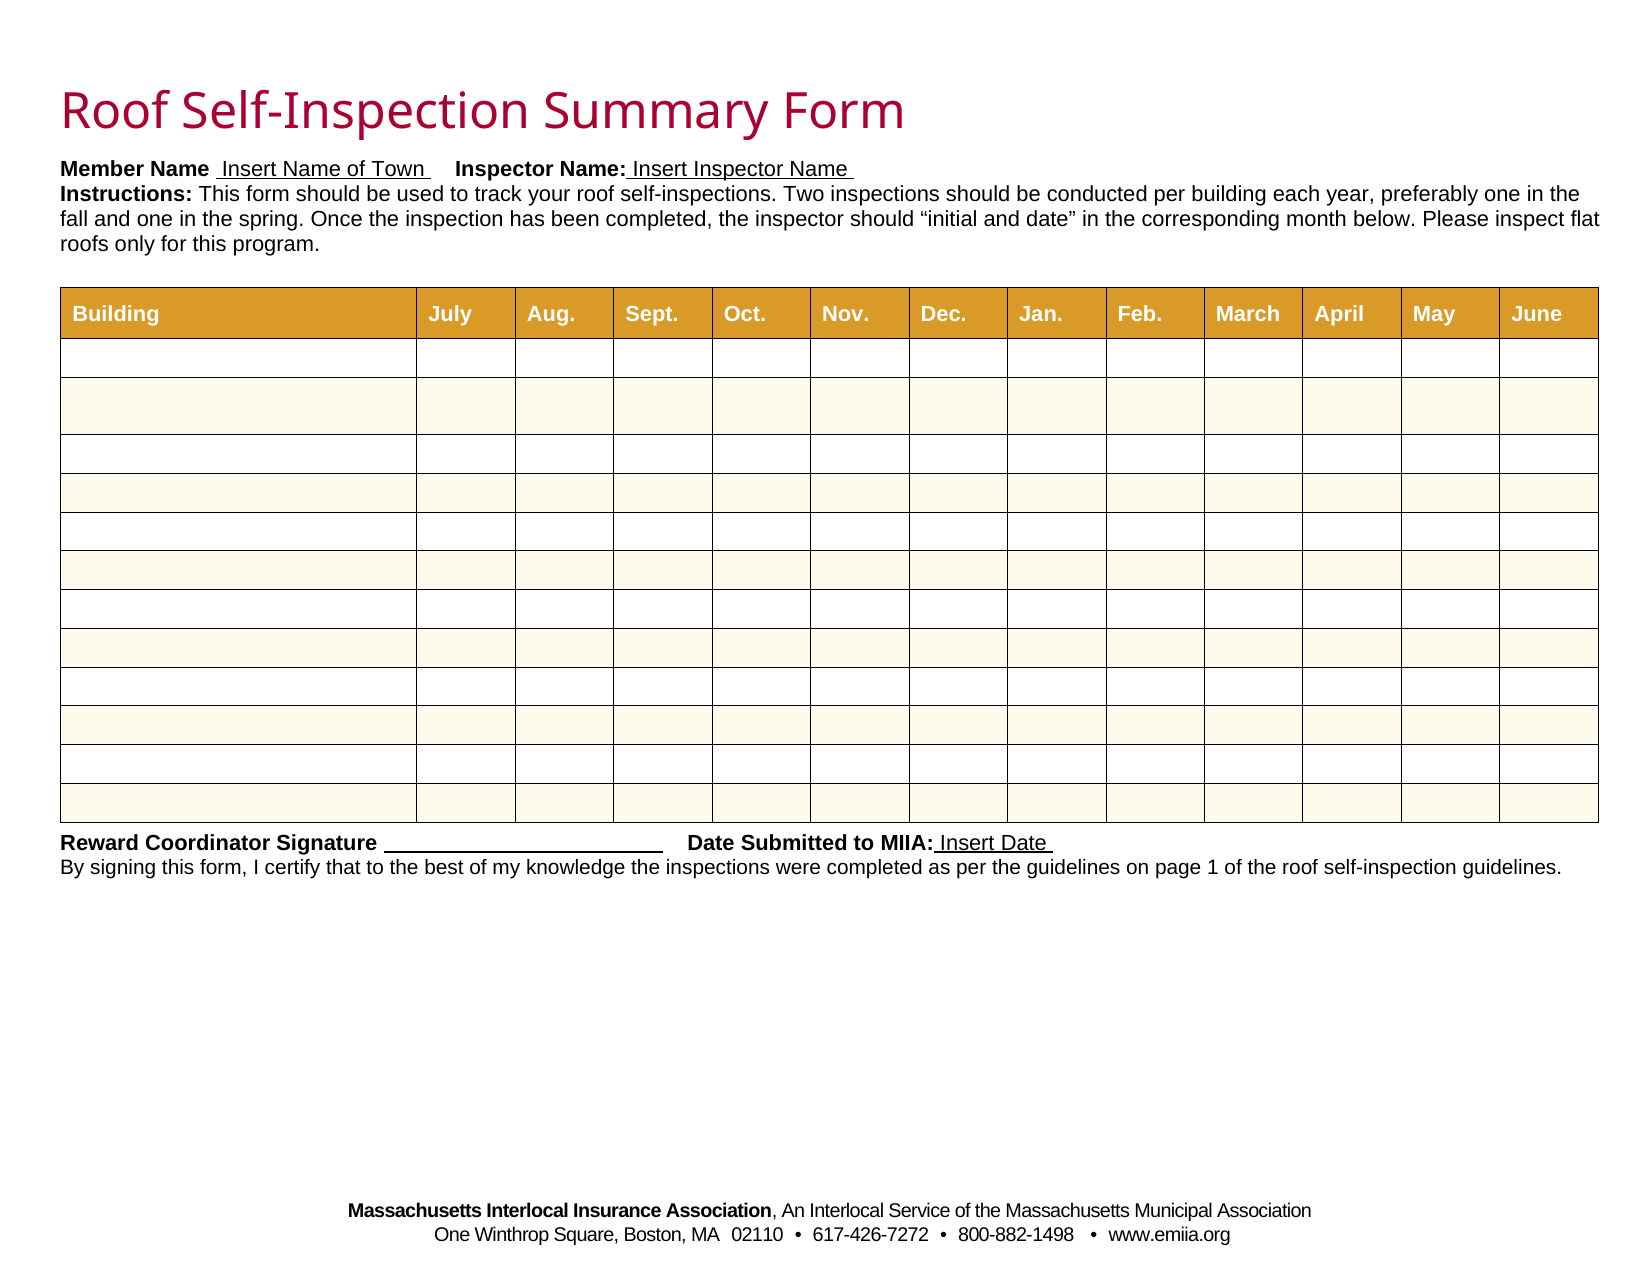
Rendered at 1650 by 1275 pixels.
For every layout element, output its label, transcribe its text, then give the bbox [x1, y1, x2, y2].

table_cell [713, 378, 810, 434]
table_cell [417, 745, 515, 783]
table_cell [1008, 668, 1106, 705]
table_cell [811, 745, 909, 783]
table_cell [811, 435, 909, 473]
table_cell [516, 668, 613, 705]
table_cell [1402, 745, 1499, 783]
table_cell [1205, 706, 1302, 744]
table_header June [1500, 288, 1598, 338]
table_cell [417, 339, 515, 377]
table_cell [614, 629, 712, 667]
table_cell [1303, 378, 1401, 434]
table_cell [910, 784, 1007, 822]
table_cell [713, 551, 810, 589]
table_cell [1500, 474, 1598, 512]
table_cell [1107, 474, 1204, 512]
table_cell [1107, 551, 1204, 589]
table_cell [811, 668, 909, 705]
table_cell [516, 590, 613, 628]
table_cell [516, 435, 613, 473]
table_cell [61, 474, 416, 512]
table_cell [1205, 629, 1302, 667]
text Roof Self-Inspection Summary Form [60, 75, 1605, 143]
text Instructions: This form should be used to track your roof self-inspections. Two inspections should be conducted per building each year, preferably one in the fall and one in the spring. Once the inspection has been completed, the inspector should “initial and date” in the corresponding month below. Please inspect flat roofs only for this program. [60, 181, 1605, 256]
table_cell [61, 784, 416, 822]
table_cell [614, 513, 712, 550]
table_cell [1303, 513, 1401, 550]
table_cell [61, 706, 416, 744]
table_cell [1107, 378, 1204, 434]
table_cell [1500, 668, 1598, 705]
table_cell [516, 784, 613, 822]
table_cell [417, 513, 515, 550]
table_header July [417, 288, 515, 338]
table_cell [713, 745, 810, 783]
table_header Sept. [614, 288, 712, 338]
table_cell [1008, 629, 1106, 667]
table_cell [1008, 474, 1106, 512]
table_cell [1303, 590, 1401, 628]
table_cell [61, 378, 416, 434]
table_cell [614, 706, 712, 744]
table_cell [1107, 339, 1204, 377]
table_cell [1500, 590, 1598, 628]
table_cell [516, 551, 613, 589]
table_cell [61, 513, 416, 550]
table_cell [910, 551, 1007, 589]
table_cell [417, 668, 515, 705]
table_cell [1008, 339, 1106, 377]
table_cell [1008, 551, 1106, 589]
table_cell [1402, 551, 1499, 589]
table_cell [910, 668, 1007, 705]
table_cell [1107, 668, 1204, 705]
table_cell [713, 629, 810, 667]
table_header Aug. [516, 288, 613, 338]
table_cell [1303, 629, 1401, 667]
table_cell [811, 513, 909, 550]
table_cell [1008, 513, 1106, 550]
table_cell [1107, 435, 1204, 473]
table_header April [1303, 288, 1401, 338]
table_cell [1402, 339, 1499, 377]
table_cell [516, 378, 613, 434]
table_header May [1402, 288, 1499, 338]
table_cell [910, 378, 1007, 434]
table_cell [516, 629, 613, 667]
table_cell [811, 551, 909, 589]
text Member Name Insert Name of Town Inspector Name: Insert Inspector Name [60, 156, 1605, 181]
table_cell [910, 339, 1007, 377]
table_header Building [61, 288, 416, 338]
table_cell [713, 513, 810, 550]
table_cell [1500, 706, 1598, 744]
table_cell [614, 590, 712, 628]
table_cell [614, 339, 712, 377]
table_cell [417, 629, 515, 667]
table_cell [1205, 474, 1302, 512]
table_cell [1008, 590, 1106, 628]
table_cell [614, 745, 712, 783]
table_cell [516, 706, 613, 744]
table_cell [910, 435, 1007, 473]
table_cell [1205, 435, 1302, 473]
table_cell [516, 513, 613, 550]
table_cell [1008, 784, 1106, 822]
table_cell [1205, 784, 1302, 822]
table_cell [417, 474, 515, 512]
table_cell [614, 435, 712, 473]
table_cell [713, 706, 810, 744]
table_cell [1205, 378, 1302, 434]
table_cell [1402, 435, 1499, 473]
table_cell [61, 590, 416, 628]
table_cell [1205, 668, 1302, 705]
table_cell [713, 474, 810, 512]
table_cell [61, 551, 416, 589]
table_cell [614, 474, 712, 512]
table_cell [1107, 706, 1204, 744]
table_cell [1107, 590, 1204, 628]
table_cell [1205, 551, 1302, 589]
table_cell [1008, 745, 1106, 783]
table_cell [1205, 590, 1302, 628]
table_cell [1402, 513, 1499, 550]
table_cell [61, 629, 416, 667]
table_header Oct. [713, 288, 810, 338]
table_cell [1107, 513, 1204, 550]
table_cell [713, 784, 810, 822]
table_header Jan. [1008, 288, 1106, 338]
table_cell [1402, 784, 1499, 822]
table_cell [1402, 629, 1499, 667]
table_cell [1303, 339, 1401, 377]
table_header March [1205, 288, 1302, 338]
table_cell [910, 745, 1007, 783]
table_cell [417, 435, 515, 473]
table_cell [1107, 629, 1204, 667]
table_cell [1303, 668, 1401, 705]
table_cell [713, 339, 810, 377]
table_cell [1205, 513, 1302, 550]
text By signing this form, I certify that to the best of my knowledge the inspections were completed as per the guidelines on page 1 of the roof self-inspection guidelines. [60, 855, 1605, 879]
table_cell [1303, 745, 1401, 783]
table_cell [910, 629, 1007, 667]
table_cell [811, 339, 909, 377]
table_cell [417, 590, 515, 628]
table_cell [1205, 745, 1302, 783]
table_cell [1500, 435, 1598, 473]
table_cell [1303, 706, 1401, 744]
table_cell [1500, 513, 1598, 550]
table_cell [516, 745, 613, 783]
table_cell [1303, 784, 1401, 822]
table_cell [516, 474, 613, 512]
table_cell [1008, 378, 1106, 434]
table_cell [713, 435, 810, 473]
table_cell [417, 551, 515, 589]
table_cell [1402, 590, 1499, 628]
table_cell [910, 590, 1007, 628]
table_cell [811, 590, 909, 628]
table_cell [1402, 668, 1499, 705]
table_cell [61, 668, 416, 705]
table_cell [1008, 706, 1106, 744]
table_cell [1205, 339, 1302, 377]
table_cell [1500, 745, 1598, 783]
table_cell [1500, 784, 1598, 822]
table_header Dec. [910, 288, 1007, 338]
table_cell [910, 706, 1007, 744]
table_cell [1500, 378, 1598, 434]
table_cell [1402, 474, 1499, 512]
table_cell [910, 474, 1007, 512]
table_cell [910, 513, 1007, 550]
table_cell [811, 629, 909, 667]
table_cell [614, 784, 712, 822]
table_cell [1303, 474, 1401, 512]
table_cell [417, 784, 515, 822]
table_cell [811, 378, 909, 434]
table_cell [61, 339, 416, 377]
table_cell [1500, 551, 1598, 589]
table_cell [713, 590, 810, 628]
table_cell [417, 706, 515, 744]
table_cell [1402, 378, 1499, 434]
table_cell [811, 474, 909, 512]
table_cell [61, 435, 416, 473]
table_cell [1500, 629, 1598, 667]
table_cell [1303, 435, 1401, 473]
table_cell [811, 784, 909, 822]
table_cell [417, 378, 515, 434]
table_cell [61, 745, 416, 783]
table_header Nov. [811, 288, 909, 338]
table_cell [614, 378, 712, 434]
table_cell [516, 339, 613, 377]
table_cell [1303, 551, 1401, 589]
table_cell [1500, 339, 1598, 377]
table_cell [1107, 784, 1204, 822]
table_cell [713, 668, 810, 705]
table_cell [1008, 435, 1106, 473]
table_cell [614, 668, 712, 705]
table_cell [1107, 745, 1204, 783]
text Reward Coordinator Signature Date Submitted to MIIA: Insert Date [60, 830, 1605, 855]
table_header Feb. [1107, 288, 1204, 338]
table_cell [811, 706, 909, 744]
table_cell [614, 551, 712, 589]
table_cell [1402, 706, 1499, 744]
